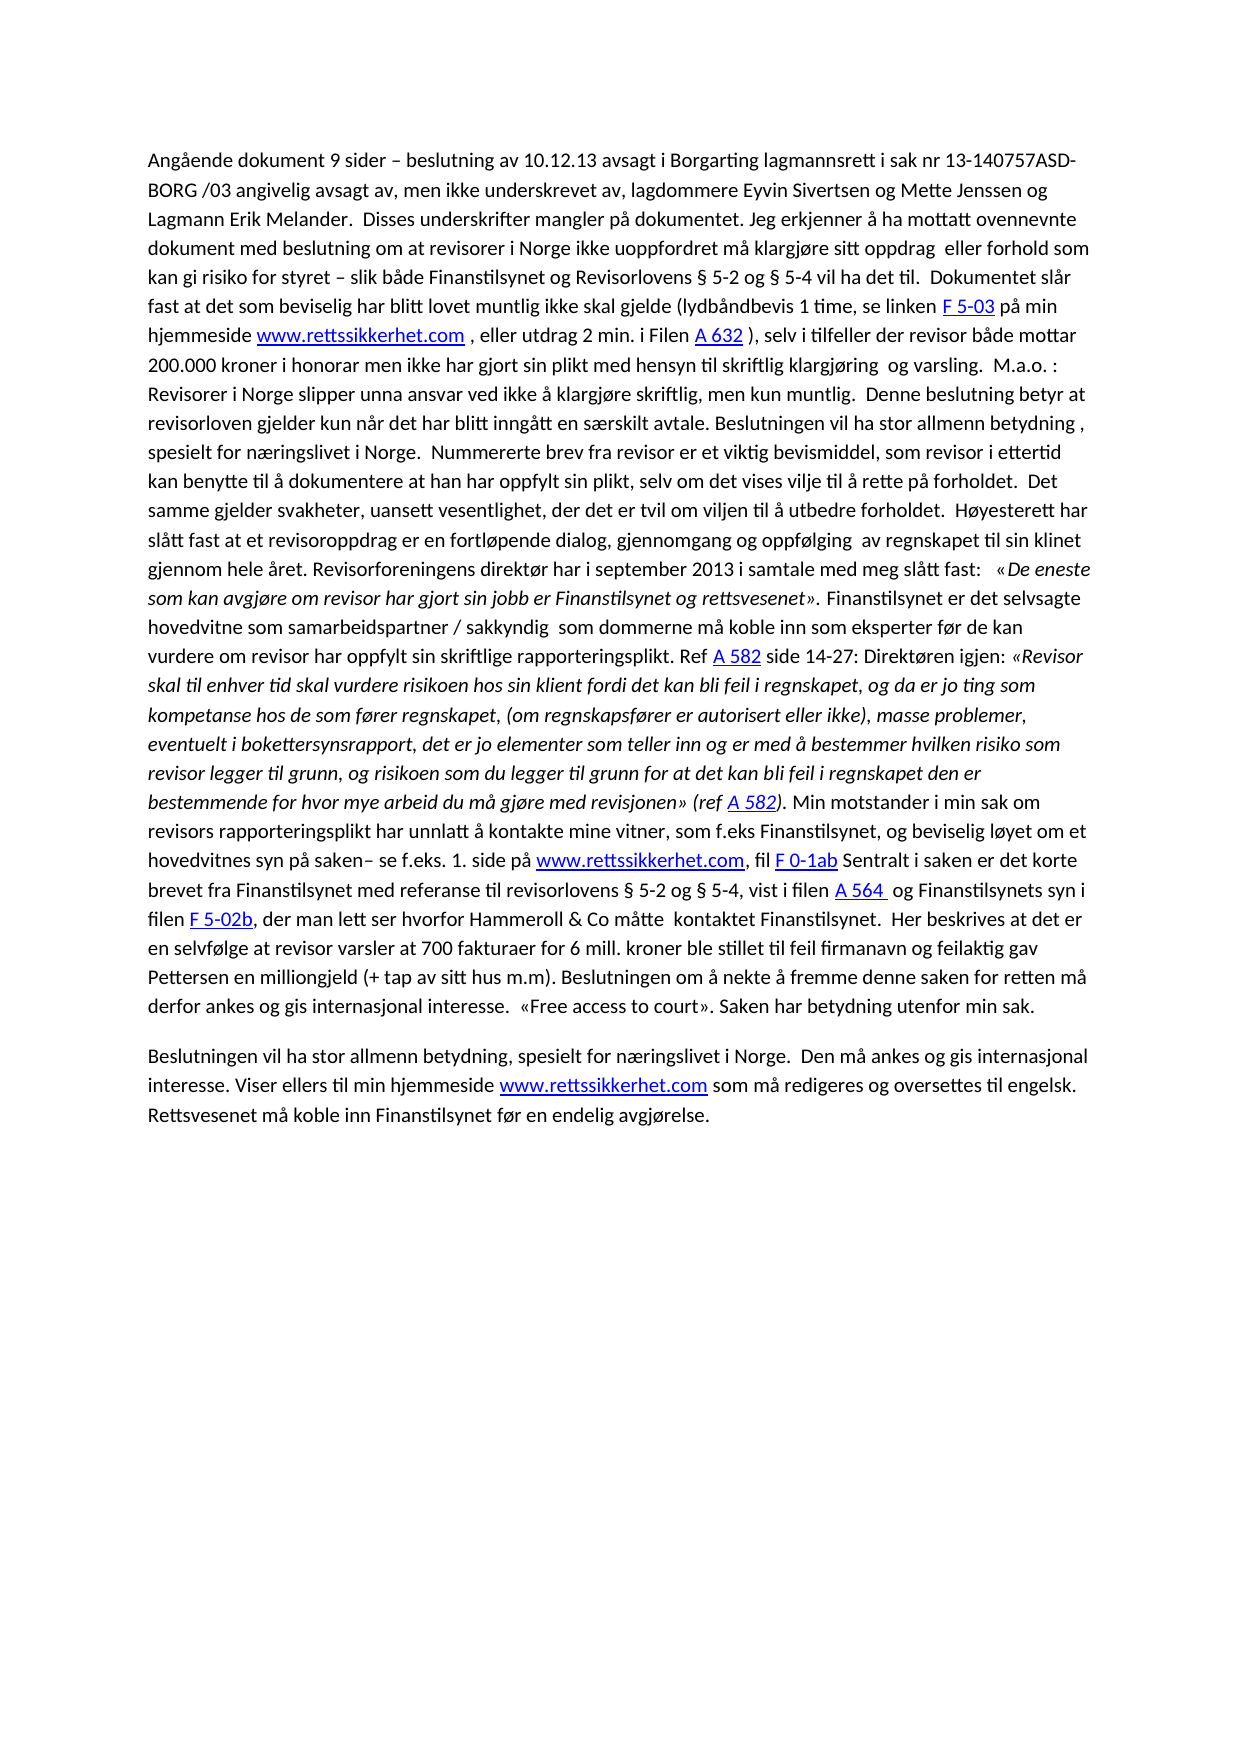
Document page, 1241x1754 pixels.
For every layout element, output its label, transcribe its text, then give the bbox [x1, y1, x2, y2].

text Beslutningen vil ha stor allmenn betydning, spesielt for næringslivet i Norge. Den må ankes og gis internasjonal interesse. Viser ellers til min hjemmeside www.rettssikkerhet.com som må redigeres og oversettes til engelsk. Rettsvesenet må koble inn Finanstilsynet før en endelig avgjørelse. [148, 1043, 1093, 1127]
text Angående dokument 9 sider – beslutning av 10.12.13 avsagt i Borgarting lagmannsrett i sak nr 13-140757ASD-BORG /03 angivelig avsagt av, men ikke underskrevet av, lagdommere Eyvin Sivertsen og Mette Jenssen og Lagmann Erik Melander. Disses underskrifter mangler på dokumentet. Jeg erkjenner å ha mottatt ovennevnte dokument med beslutning om at revisorer i Norge ikke uoppfordret må klargjøre sitt oppdrag eller forhold som kan gi risiko for styret – slik både Finanstilsynet og Revisorlovens § 5-2 og § 5-4 vil ha det til. Dokumentet slår fast at det som beviselig har blitt lovet muntlig ikke skal gjelde (lydbåndbevis 1 time, se linken F 5-03 på min hjemmeside www.rettssikkerhet.com , eller utdrag 2 min. i Filen A 632 ), selv i tilfeller der revisor både mottar 200.000 kroner i honorar men ikke har gjort sin plikt med hensyn til skriftlig klargjøring og varsling. M.a.o. : Revisorer i Norge slipper unna ansvar ved ikke å klargjøre skriftlig, men kun muntlig. Denne beslutning betyr at revisorloven gjelder kun når det har blitt inngått en særskilt avtale. Beslutningen vil ha stor allmenn betydning , spesielt for næringslivet i Norge. Nummererte brev fra revisor er et viktig bevismiddel, som revisor i ettertid kan benytte til å dokumentere at han har oppfylt sin plikt, selv om det vises vilje til å rette på forholdet. Det samme gjelder svakheter, uansett vesentlighet, der det er tvil om viljen til å utbedre forholdet. Høyesterett har slått fast at et revisoroppdrag er en fortløpende dialog, gjennomgang og oppfølging av regnskapet til sin klinet gjennom hele året. Revisorforeningens direktør har i september 2013 i samtale med meg slått fast: «De eneste som kan avgjøre om revisor har gjort sin jobb er Finanstilsynet og rettsvesenet». Finanstilsynet er det selvsagte hovedvitne som samarbeidspartner / sakkyndig som dommerne må koble inn som eksperter før de kan vurdere om revisor har oppfylt sin skriftlige rapporteringsplikt. Ref A 582 side 14-27: Direktøren igjen: «Revisor skal til enhver tid skal vurdere risikoen hos sin klient fordi det kan bli feil i regnskapet, og da er jo ting som kompetanse hos de som fører regnskapet, (om regnskapsfører er autorisert eller ikke), masse problemer, eventuelt i bokettersynsrapport, det er jo elementer som teller inn og er med å bestemmer hvilken risiko som revisor legger til grunn, og risikoen som du legger til grunn for at det kan bli feil i regnskapet den er bestemmende for hvor mye arbeid du må gjøre med revisjonen» (ref A 582). Min motstander i min sak om revisors rapporteringsplikt har unnlatt å kontakte mine vitner, som f.eks Finanstilsynet, og beviselig løyet om et hovedvitnes syn på saken– se f.eks. 1. side på www.rettssikkerhet.com, fil F 0-1ab Sentralt i saken er det korte brevet fra Finanstilsynet med referanse til revisorlovens § 5-2 og § 5-4, vist i filen A 564 og Finanstilsynets syn i filen F 5-02b, der man lett ser hvorfor Hammeroll & Co måtte kontaktet Finanstilsynet. Her beskrives at det er en selvfølge at revisor varsler at 700 fakturaer for 6 mill. kroner ble stillet til feil firmanavn og feilaktig gav Pettersen en milliongjeld (+ tap av sitt hus m.m). Beslutningen om å nekte å fremme denne saken for retten må derfor ankes og gis internasjonal interesse. «Free access to court». Saken har betydning utenfor min sak. [148, 148, 1093, 1019]
